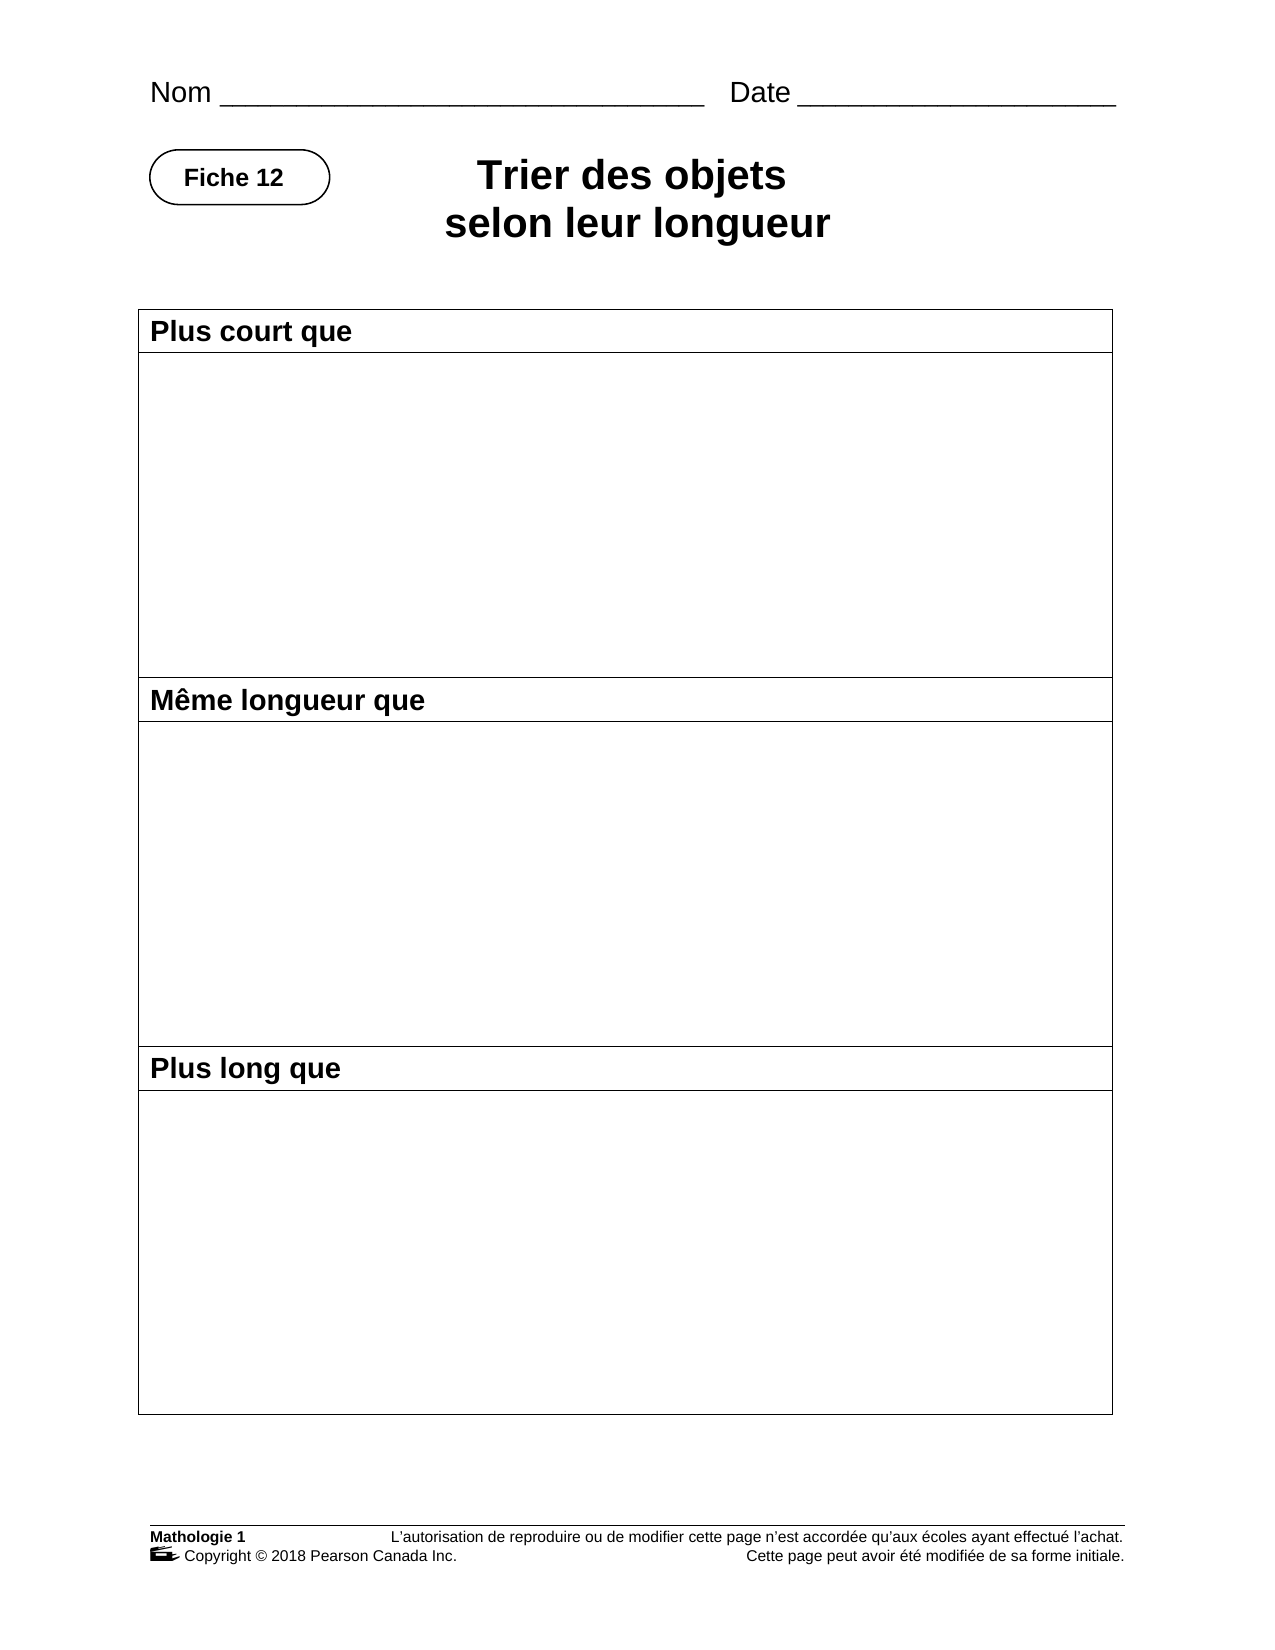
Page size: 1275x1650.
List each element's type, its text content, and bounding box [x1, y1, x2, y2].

picture [150, 1546, 180, 1561]
table_cell [139, 1091, 1112, 1414]
text Trier des objets selon leur longueur [150, 150, 1125, 246]
table_cell Même longueur que [139, 678, 1112, 721]
table_header Plus court que [139, 310, 1112, 352]
table_cell Plus long que [139, 1047, 1112, 1090]
table_cell [139, 722, 1112, 1046]
table_cell [139, 353, 1112, 677]
